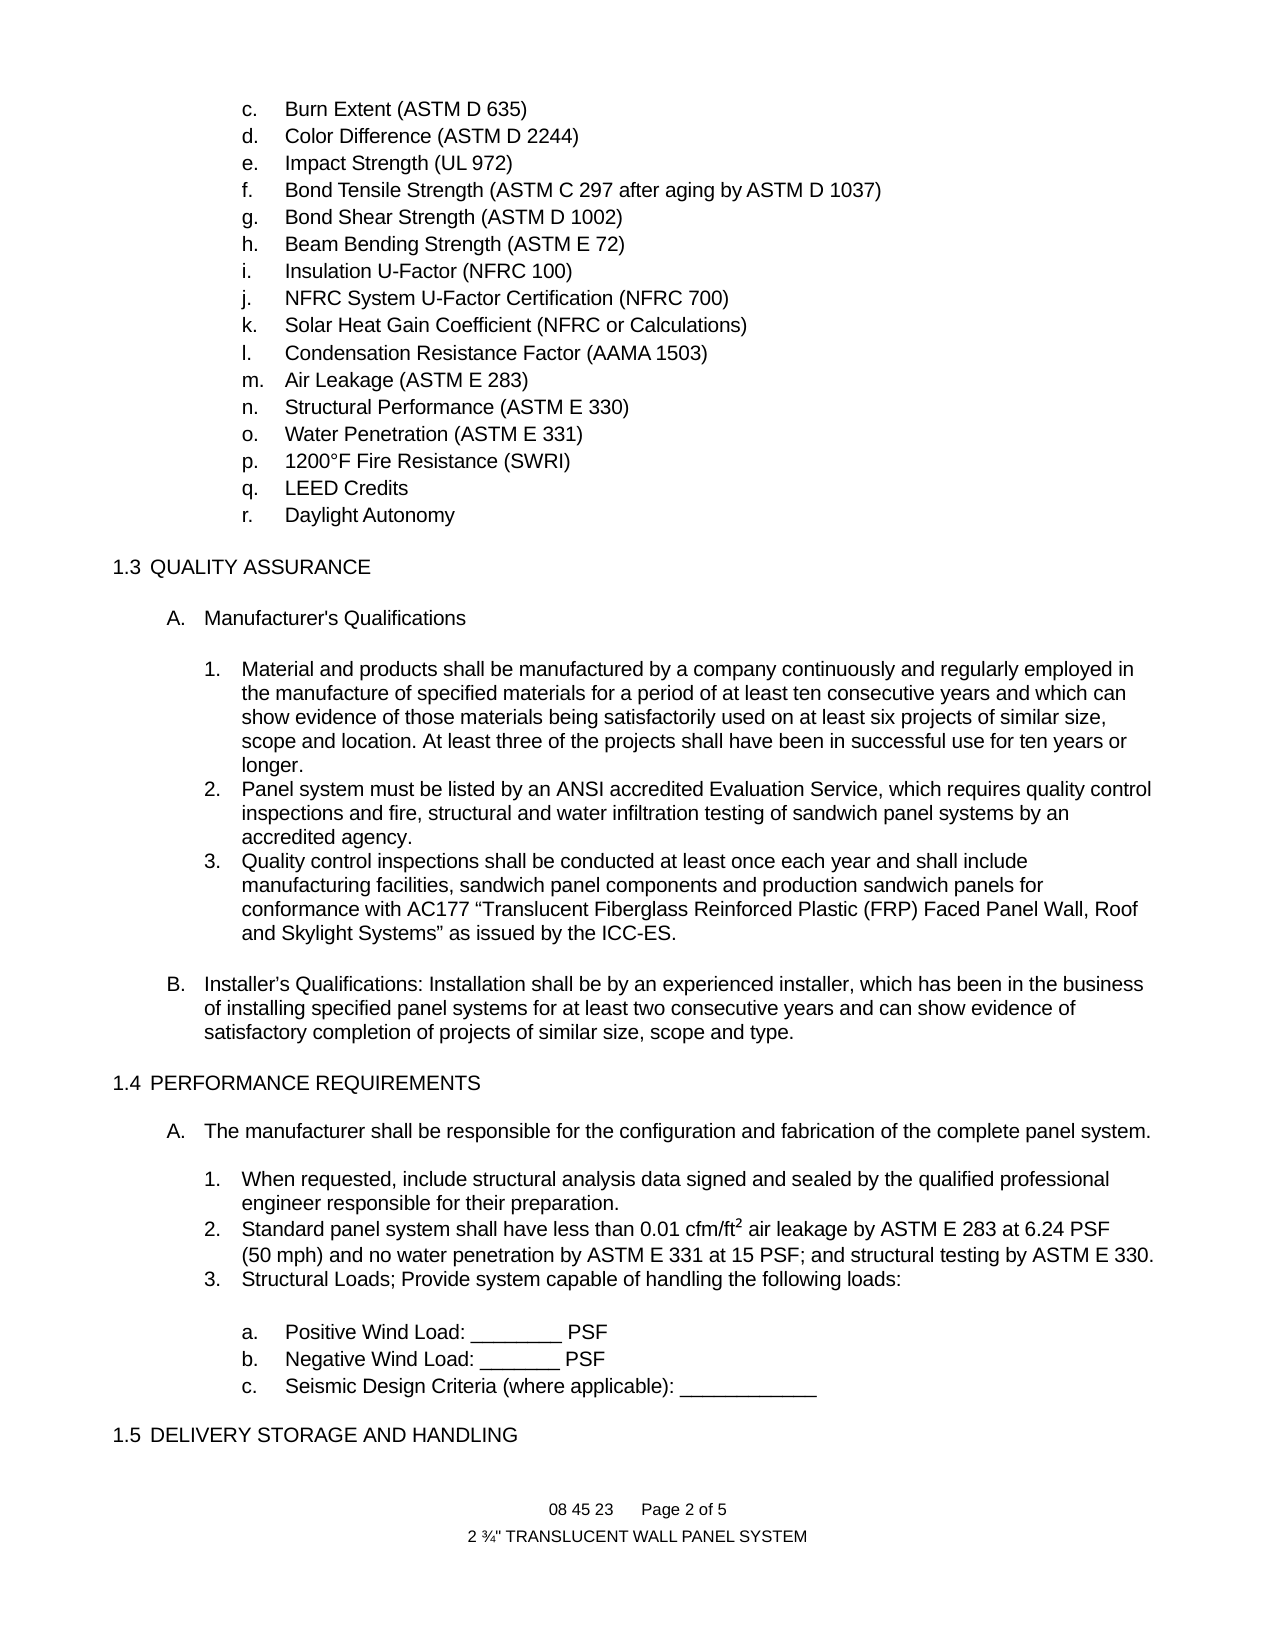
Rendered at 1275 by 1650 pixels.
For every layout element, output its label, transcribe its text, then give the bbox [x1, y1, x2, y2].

subtitle Bond Shear Strength (ASTM D 1002) [242, 203, 1162, 230]
subtitle Solar Heat Gain Coefficient (NFRC or Calculations) [242, 311, 1162, 338]
subtitle NFRC System U-Factor Certification (NFRC 700) [242, 284, 1162, 311]
subtitle The manufacturer shall be responsible for the configuration and fabrication of the complete panel system. [166, 1118, 1162, 1142]
subtitle Insulation U-Factor (NFRC 100) [242, 257, 1162, 284]
subtitle PERFORMANCE REQUIREMENTS [112, 1071, 1162, 1094]
subtitle Panel system must be listed by an ANSI accredited Evaluation Service, which requires quality control inspections and fire, structural and water infiltration testing of sandwich panel systems by an accredited agency. [204, 777, 1162, 849]
subtitle Standard panel system shall have less than 0.01 cfm/ft² air leakage by ASTM E 283 at 6.24 PSF (50 mph) and no water penetration by ASTM E 331 at 15 PSF; and structural testing by ASTM E 330. [204, 1214, 1162, 1267]
subtitle Manufacturer's Qualifications [166, 606, 1162, 630]
subtitle DELIVERY STORAGE AND HANDLING [112, 1423, 1162, 1447]
subtitle Impact Strength (UL 972) [242, 149, 1162, 176]
subtitle Air Leakage (ASTM E 283) [242, 365, 1162, 392]
subtitle Burn Extent (ASTM D 635) [242, 94, 1162, 122]
subtitle Structural Loads; Provide system capable of handling the following loads: [204, 1267, 1162, 1291]
subtitle 1200°F Fire Resistance (SWRI) [242, 447, 1162, 474]
subtitle When requested, include structural analysis data signed and sealed by the qualified professional engineer responsible for their preparation. [204, 1166, 1162, 1214]
subtitle Quality control inspections shall be conducted at least once each year and shall include manufacturing facilities, sandwich panel components and production sandwich panels for conformance with AC177 “Translucent Fiberglass Reinforced Plastic (FRP) Faced Panel Wall, Roof and Skylight Systems” as issued by the ICC-ES. [204, 849, 1162, 944]
subtitle Bond Tensile Strength (ASTM C 297 after aging by ASTM D 1037) [242, 176, 1162, 203]
subtitle Beam Bending Strength (ASTM E 72) [242, 230, 1162, 257]
subtitle Negative Wind Load: _______ PSF [241, 1345, 1162, 1372]
subtitle Condensation Resistance Factor (AAMA 1503) [242, 338, 1162, 365]
subtitle Material and products shall be manufactured by a company continuously and regularly employed in the manufacture of specified materials for a period of at least ten consecutive years and which can show evidence of those materials being satisfactorily used on at least six projects of similar size, scope and location. At least three of the projects shall have been in successful use for ten years or longer. [204, 657, 1162, 777]
subtitle QUALITY ASSURANCE [112, 555, 1162, 579]
subtitle LEED Credits [242, 474, 1162, 501]
subtitle Positive Wind Load: ________ PSF [241, 1318, 1162, 1345]
subtitle Seismic Design Criteria (where applicable): ____________ [241, 1372, 1162, 1399]
subtitle Water Penetration (ASTM E 331) [242, 419, 1162, 447]
subtitle Installer’s Qualifications: Installation shall be by an experienced installer, which has been in the business of installing specified panel systems for at least two consecutive years and can show evidence of satisfactory completion of projects of similar size, scope and type. [166, 972, 1162, 1043]
subtitle Daylight Autonomy [242, 501, 1162, 528]
subtitle Structural Performance (ASTM E 330) [242, 392, 1162, 419]
subtitle Color Difference (ASTM D 2244) [242, 122, 1162, 149]
